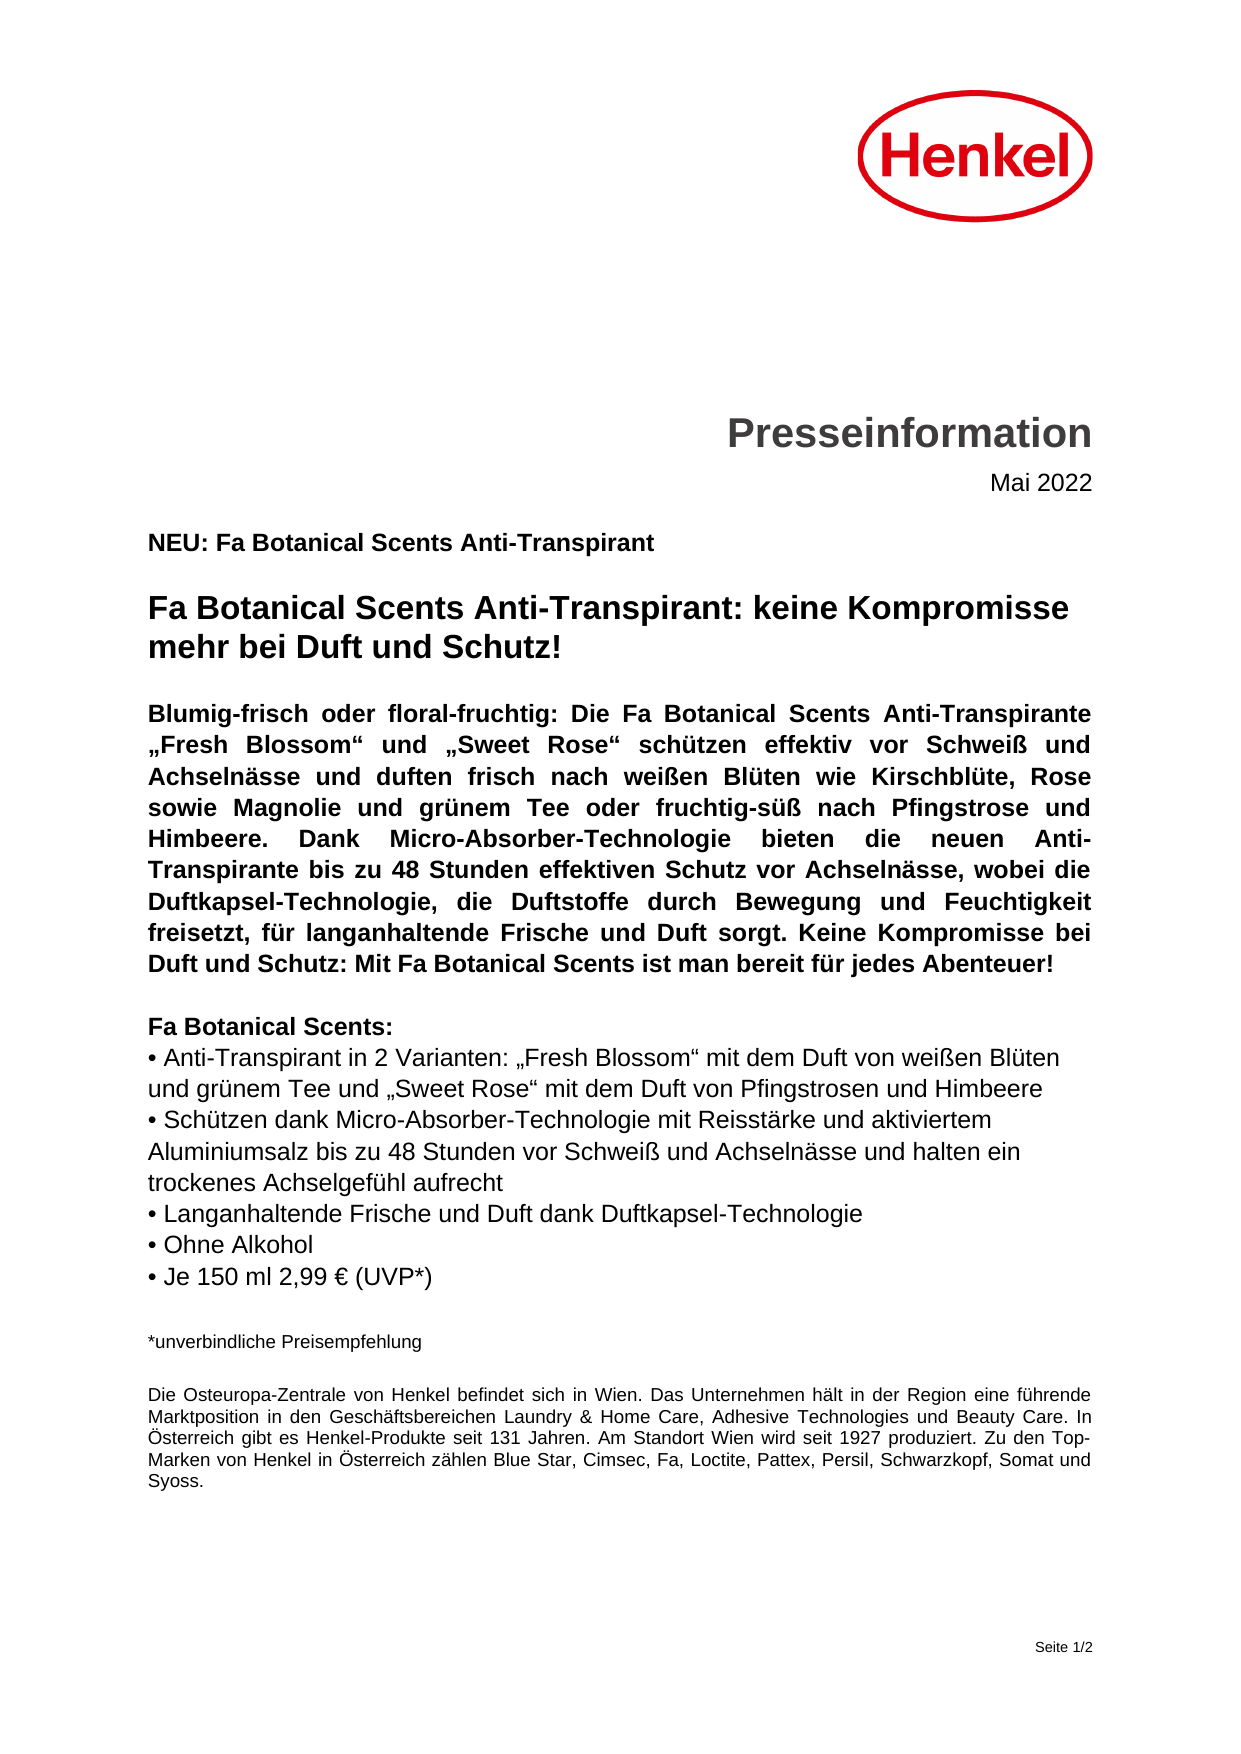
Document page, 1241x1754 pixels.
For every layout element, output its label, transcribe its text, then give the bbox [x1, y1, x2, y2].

text *unverbindliche Preisempfehlung [148, 1322, 1092, 1353]
text • Schützen dank Micro-Absorber-Technologie mit Reisstärke und aktiviertem Aluminiumsalz bis zu 48 Stunden vor Schweiß und Achselnässe und halten ein trockenes Achselgefühl aufrecht [148, 1103, 1092, 1197]
text Blumig-frisch oder floral-fruchtig: Die Fa Botanical Scents Anti-Transpirante „Fresh Blossom“ und „Sweet Rose“ schützen effektiv vor Schweiß und Achselnässe und duften frisch nach weißen Blüten wie Kirschblüte, Rose sowie Magnolie und grünem Tee oder fruchtig-süß nach Pfingstrose und Himbeere. Dank Micro-Absorber-Technologie bieten die neuen Anti-Transpirante bis zu 48 Stunden effektiven Schutz vor Achselnässe, wobei die Duftkapsel-Technologie, die Duftstoffe durch Bewegung und Feuchtigkeit freisetzt, für langanhaltende Frische und Duft sorgt. Keine Kompromisse bei Duft und Schutz: Mit Fa Botanical Scents ist man bereit für jedes Abenteuer! [148, 697, 1092, 978]
text • Langanhaltende Frische und Duft dank Duftkapsel-Technologie [148, 1197, 1092, 1228]
text NEU: Fa Botanical Scents Anti-Transpirant [148, 526, 1092, 557]
text • Ohne Alkohol [148, 1228, 1092, 1259]
text Fa Botanical Scents Anti-Transpirant: keine Kompromisse mehr bei Duft und Schutz! [148, 588, 1092, 665]
picture [857, 68, 1093, 244]
text • Je 150 ml 2,99 € (UVP*) [148, 1259, 1092, 1290]
text Die Osteuropa-Zentrale von Henkel befindet sich in Wien. Das Unternehmen hält in der Region eine führende Marktposition in den Geschäftsbereichen Laundry & Home Care, Adhesive Technologies und Beauty Care. In Österreich gibt es Henkel-Produkte seit 131 Jahren. Am Standort Wien wird seit 1927 produziert. Zu den Top-Marken von Henkel in Österreich zählen Blue Star, Cimsec, Fa, Loctite, Pattex, Persil, Schwarzkopf, Somat und Syoss. [148, 1384, 1092, 1492]
text Mai 2022 [148, 468, 1092, 497]
text • Anti-Transpirant in 2 Varianten: „Fresh Blossom“ mit dem Duft von weißen Blüten und grünem Tee und „Sweet Rose“ mit dem Duft von Pfingstrosen und Himbeere [148, 1040, 1092, 1103]
text Fa Botanical Scents: [148, 1009, 1092, 1040]
